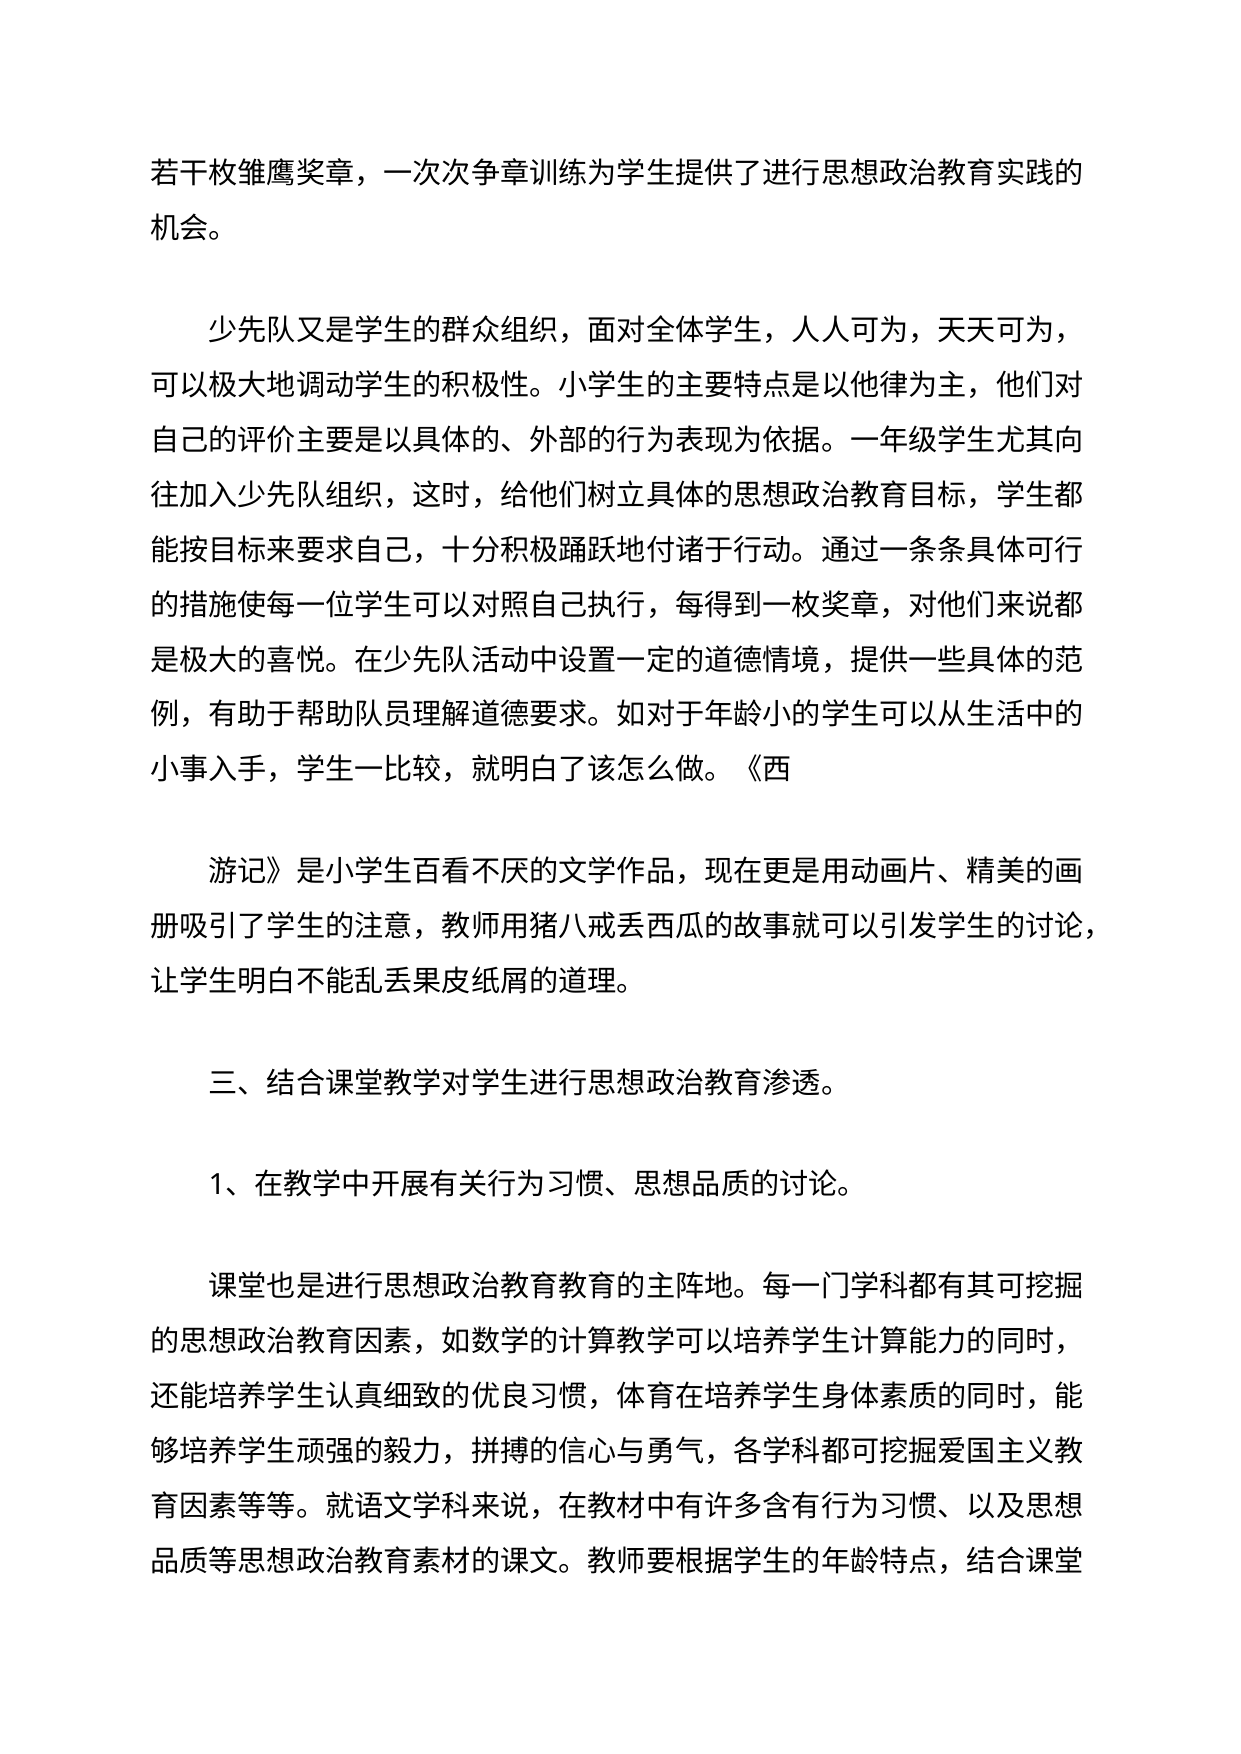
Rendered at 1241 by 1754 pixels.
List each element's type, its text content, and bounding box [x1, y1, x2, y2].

text 少先队又是学生的群众组织，面对全体学生，人人可为，天天可为，可以极大地调动学生的积极性。小学生的主要特点是以他律为主，他们对自己的评价主要是以具体的、外部的行为表现为依据。一年级学生尤其向往加入少先队组织，这时，给他们树立具体的思想政治教育目标，学生都能按目标来要求自己，十分积极踊跃地付诸于行动。通过一条条具体可行的措施使每一位学生可以对照自己执行，每得到一枚奖章，对他们来说都是极大的喜悦。在少先队活动中设置一定的道德情境，提供一些具体的范例，有助于帮助队员理解道德要求。如对于年龄小的学生可以从生活中的小事入手，学生一比较，就明白了该怎么做。《西 [150, 307, 1090, 788]
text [150, 1263, 1090, 1580]
text 1、在教学中开展有关行为习惯、思想品质的讨论。 [150, 1161, 1090, 1203]
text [150, 150, 1090, 247]
text 三、结合课堂教学对学生进行思想政治教育渗透。 [150, 1059, 1090, 1101]
text 游记》是小学生百看不厌的文学作品，现在更是用动画片、精美的画册吸引了学生的注意，教师用猪八戒丢西瓜的故事就可以引发学生的讨论，让学生明白不能乱丢果皮纸屑的道理。 [150, 848, 1090, 1000]
